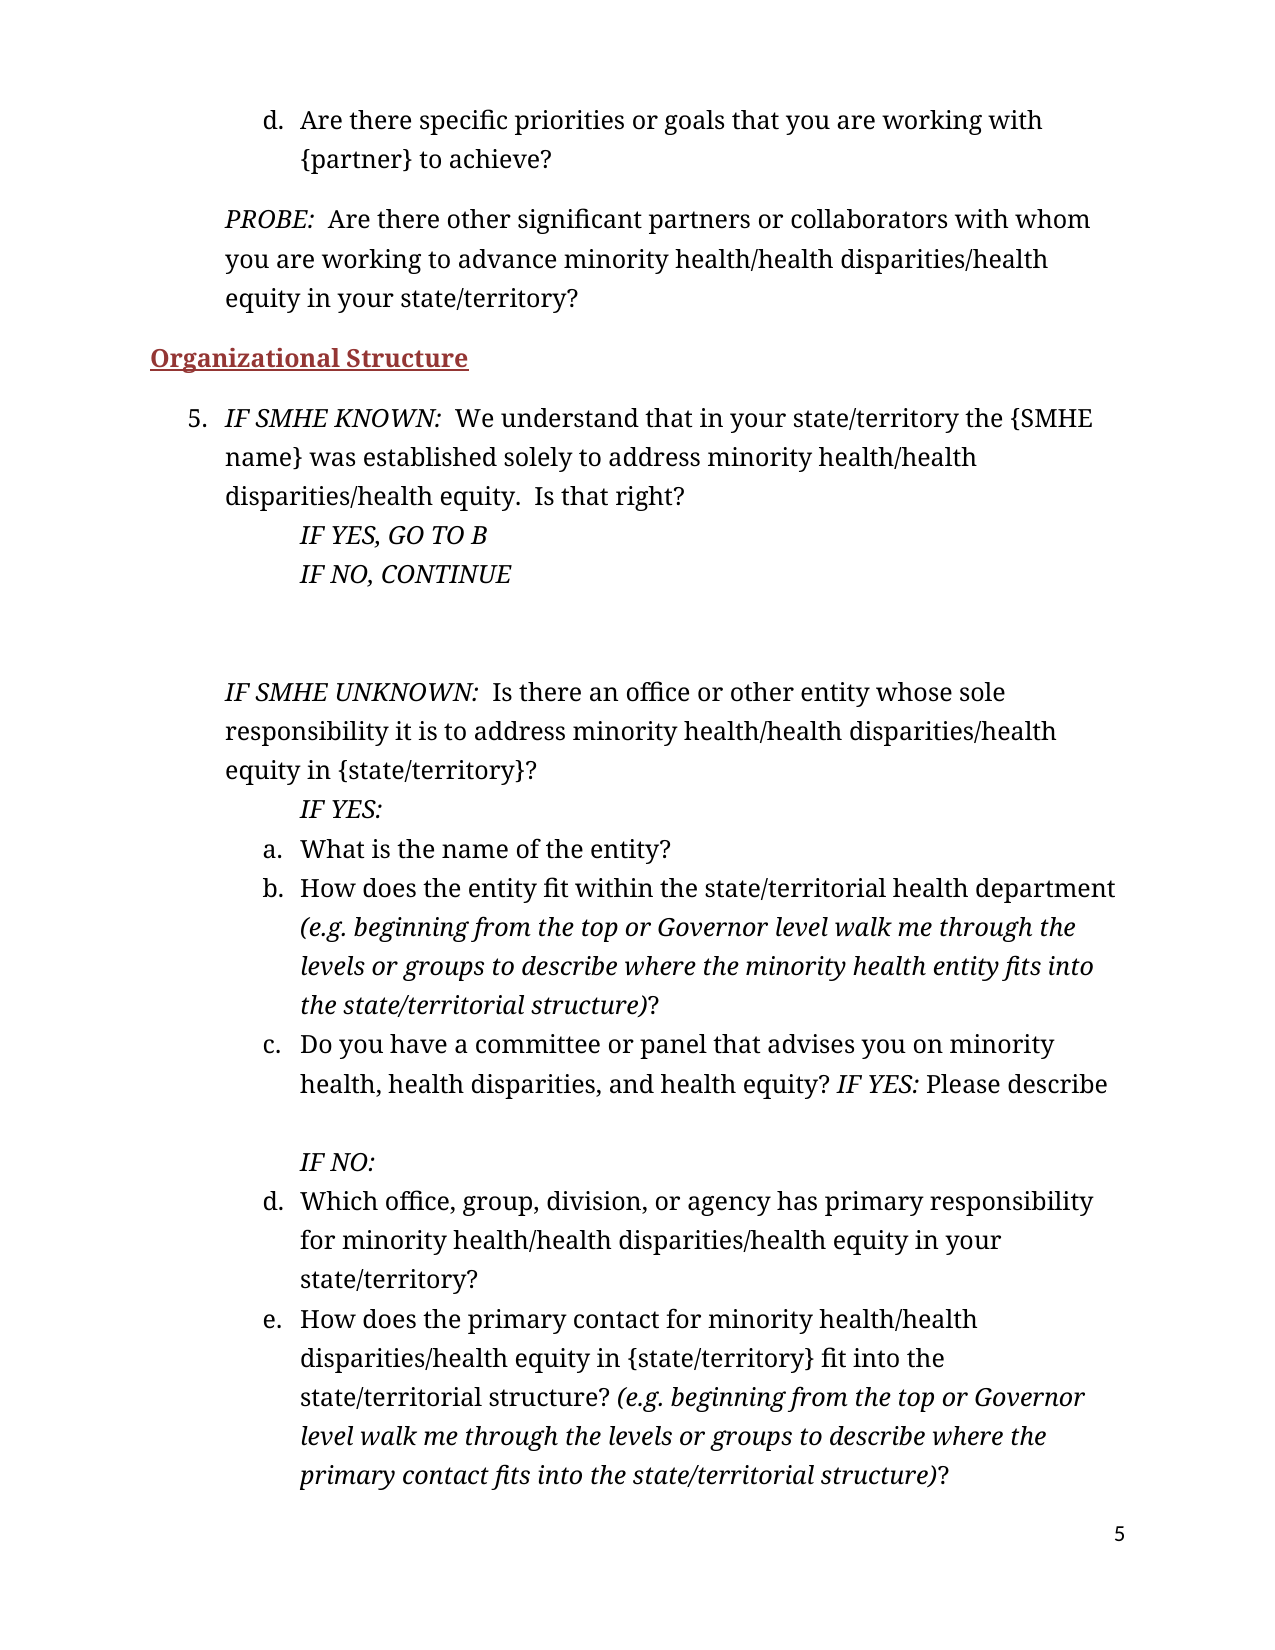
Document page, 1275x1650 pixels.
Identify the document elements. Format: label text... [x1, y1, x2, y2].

list How does the entity fit within the state/territorial health department (e.g. beginning from the top or Governor level walk me through the levels or groups to describe where the minority health entity fits into the state/territorial structure)? [262, 871, 1125, 1022]
list IF NO: [300, 1145, 1125, 1179]
list How does the primary contact for minority health/health disparities/health equity in {state/territory} fit into the state/territorial structure? (e.g. beginning from the top or Governor level walk me through the levels or groups to describe where the primary contact fits into the state/territorial structure)? [262, 1301, 1125, 1492]
list IF SMHE UNKNOWN: Is there an office or other entity whose sole responsibility it is to address minority health/health disparities/health equity in {state/territory}? [225, 675, 1125, 787]
list Are there specific priorities or goals that you are working with {partner} to achieve? [262, 103, 1125, 176]
list IF NO, CONTINUE [300, 557, 1125, 591]
list What is the name of the entity? [262, 831, 1125, 865]
list IF SMHE KNOWN: We understand that in your state/territory the {SMHE name} was established solely to address minority health/health disparities/health equity. Is that right? [187, 401, 1125, 513]
text Organizational Structure [150, 341, 1125, 374]
list IF YES, GO TO B [300, 518, 1125, 552]
list Which office, group, division, or agency has primary responsibility for minority health/health disparities/health equity in your state/territory? [262, 1184, 1125, 1296]
list Do you have a committee or panel that advises you on minority health, health disparities, and health equity? IF YES: Please describe [262, 1027, 1125, 1100]
list IF YES: [300, 792, 1125, 826]
text PROBE: Are there other significant partners or collaborators with whom you are working to advance minority health/health disparities/health equity in your state/territory? [225, 202, 1125, 314]
